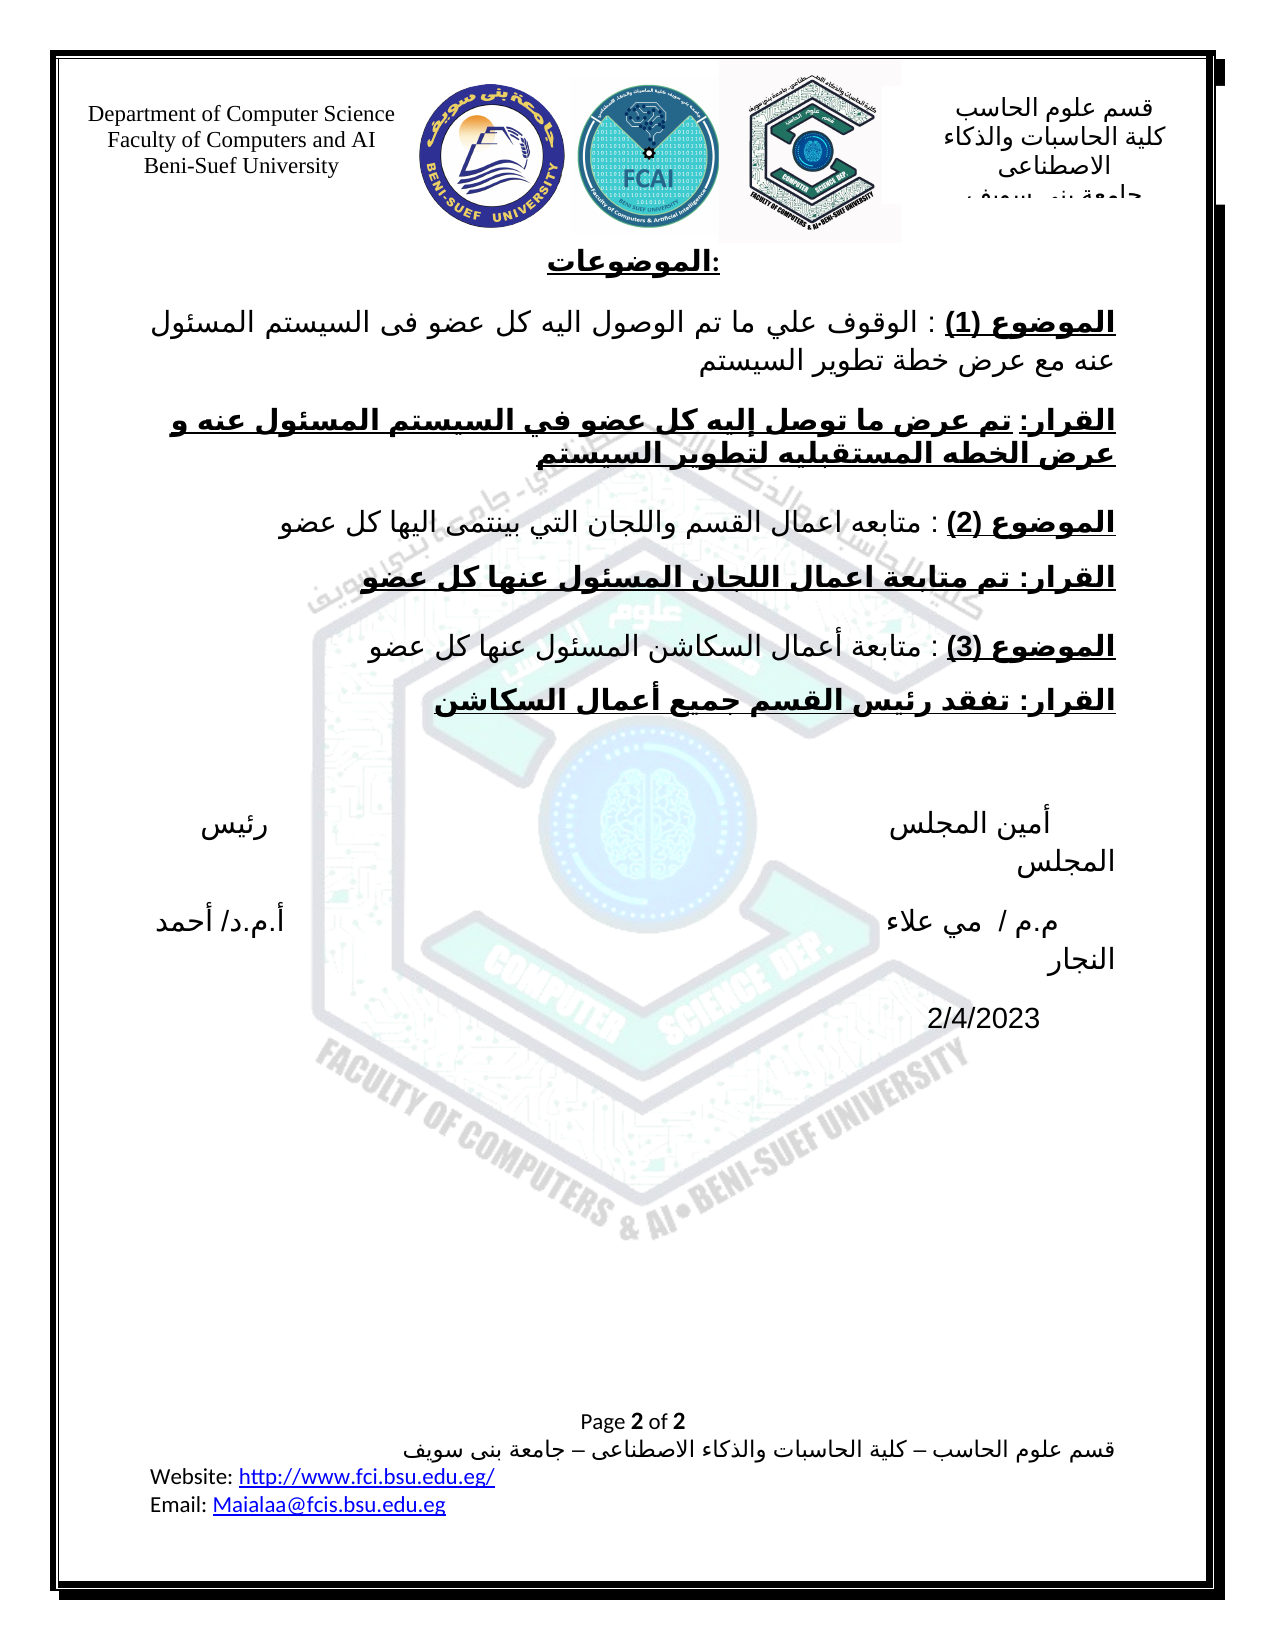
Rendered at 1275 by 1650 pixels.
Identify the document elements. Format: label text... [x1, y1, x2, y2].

text أمين المجلس رئيس المجلس [150, 806, 1116, 878]
text القرار: تفقد رئيس القسم جميع أعمال السكاشن [150, 683, 1116, 717]
text م.م / مي علاء أ.م.د/ أحمد النجار [150, 903, 1116, 976]
text القرار: تم متابعة اعمال اللجان المسئول عنها كل عضو [150, 560, 1116, 593]
text 2/4/2023 [150, 1001, 1162, 1035]
text الموضوع (2) : متابعه اعمال القسم واللجان التي بينتمى اليها كل عضو [150, 506, 1116, 539]
picture [570, 59, 902, 243]
text الموضوع (3) : متابعة أعمال السكاشن المسئول عنها كل عضو [150, 629, 1116, 663]
text الموضوع (1) : الوقوف علي ما تم الوصول اليه كل عضو فى السيستم المسئول عنه مع عرض خطة تطوير السيستم [150, 305, 1116, 377]
picture [418, 84, 566, 228]
text الموضوعات: [150, 243, 1116, 279]
text القرار: تم عرض ما توصل إليه كل عضو في السيستم المسئول عنه و عرض الخطه المستقبليه لتطوير السيستم [150, 403, 1116, 470]
